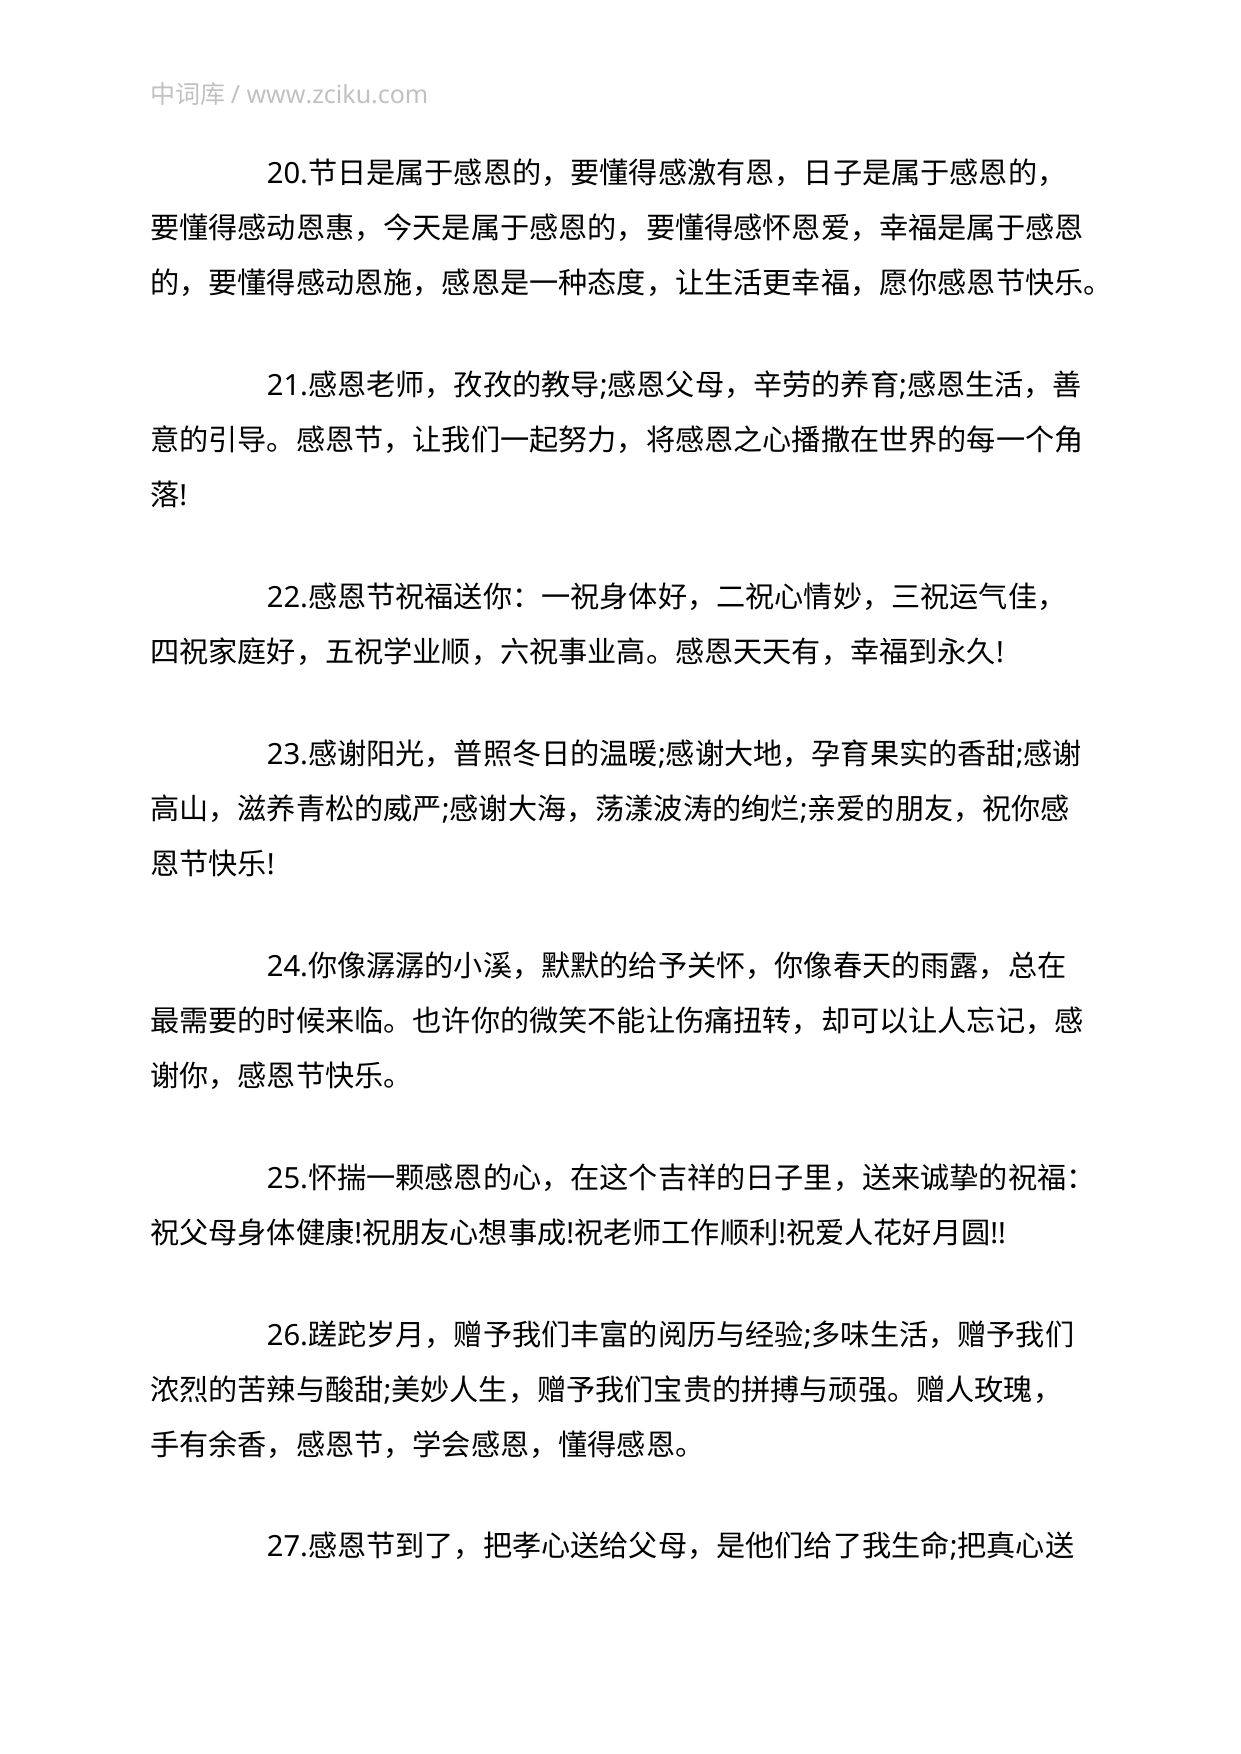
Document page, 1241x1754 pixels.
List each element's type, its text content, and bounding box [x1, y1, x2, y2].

text 24.你像潺潺的小溪，默默的给予关怀，你像春天的雨露，总在最需要的时候来临。也许你的微笑不能让伤痛扭转，却可以让人忘记，感谢你，感恩节快乐。 [150, 942, 1090, 1095]
text 23.感谢阳光，普照冬日的温暖;感谢大地，孕育果实的香甜;感谢高山，滋养青松的威严;感谢大海，荡漾波涛的绚烂;亲爱的朋友，祝你感恩节快乐! [150, 731, 1090, 883]
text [150, 1523, 1090, 1565]
text 22.感恩节祝福送你：一祝身体好，二祝心情妙，三祝运气佳，四祝家庭好，五祝学业顺，六祝事业高。感恩天天有，幸福到永久! [150, 573, 1090, 671]
text 21.感恩老师，孜孜的教导;感恩父母，辛劳的养育;感恩生活，善意的引导。感恩节，让我们一起努力，将感恩之心播撒在世界的每一个角落! [150, 362, 1090, 514]
text 25.怀揣一颗感恩的心，在这个吉祥的日子里，送来诚挚的祝福：祝父母身体健康!祝朋友心想事成!祝老师工作顺利!祝爱人花好月圆!! [150, 1154, 1090, 1252]
text 26.蹉跎岁月，赠予我们丰富的阅历与经验;多味生活，赠予我们浓烈的苦辣与酸甜;美妙人生，赠予我们宝贵的拼搏与顽强。赠人玫瑰，手有余香，感恩节，学会感恩，懂得感恩。 [150, 1311, 1090, 1463]
text 20.节日是属于感恩的，要懂得感激有恩，日子是属于感恩的，要懂得感动恩惠，今天是属于感恩的，要懂得感怀恩爱，幸福是属于感恩的，要懂得感动恩施，感恩是一种态度，让生活更幸福，愿你感恩节快乐。 [150, 150, 1090, 302]
